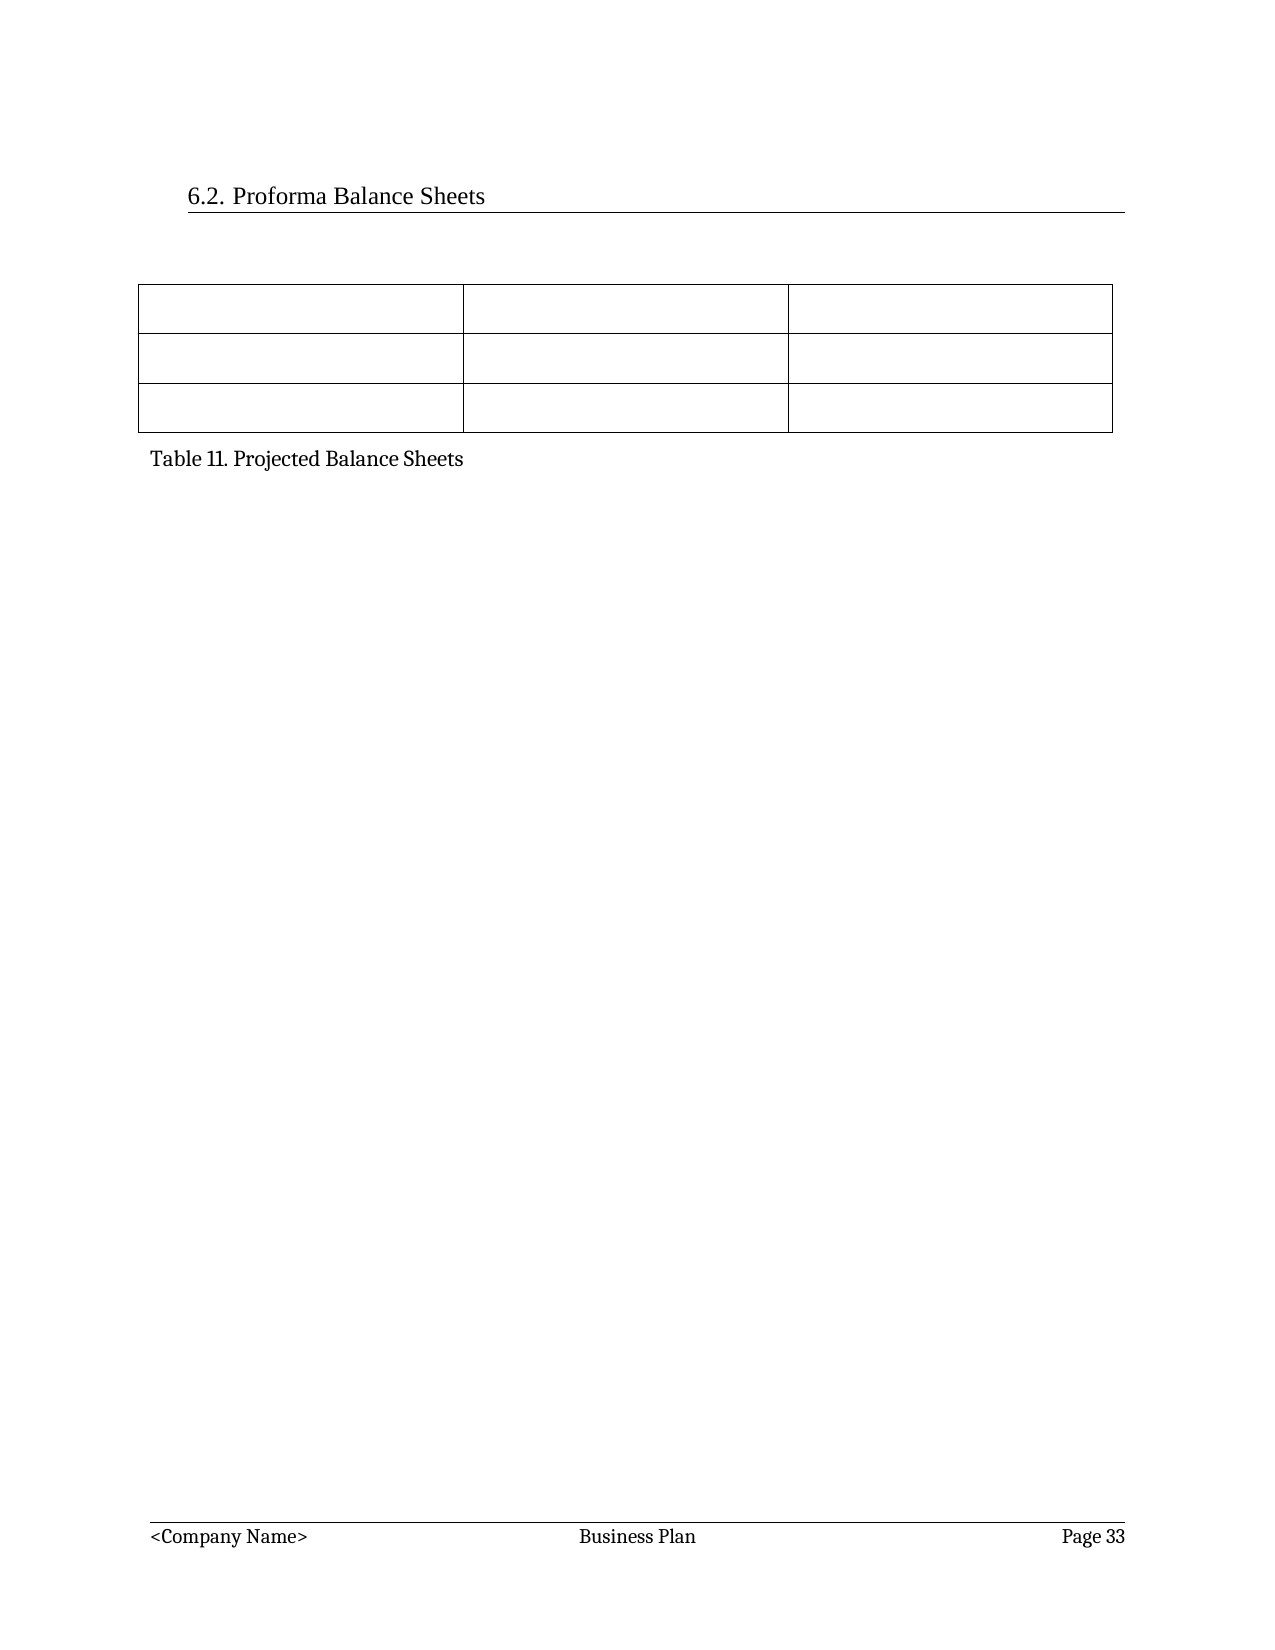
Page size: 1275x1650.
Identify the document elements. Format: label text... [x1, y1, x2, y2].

table_cell [139, 334, 463, 383]
table_cell [789, 334, 1112, 383]
table_cell [464, 384, 788, 432]
table_cell [789, 384, 1112, 432]
table_cell [464, 334, 788, 383]
table_cell [139, 384, 463, 432]
table_header [789, 285, 1112, 333]
table_header [464, 285, 788, 333]
subtitle Proforma Balance Sheets [187, 181, 1125, 213]
table_header [139, 285, 463, 333]
text Table 11. Projected Balance Sheets [150, 446, 1125, 472]
